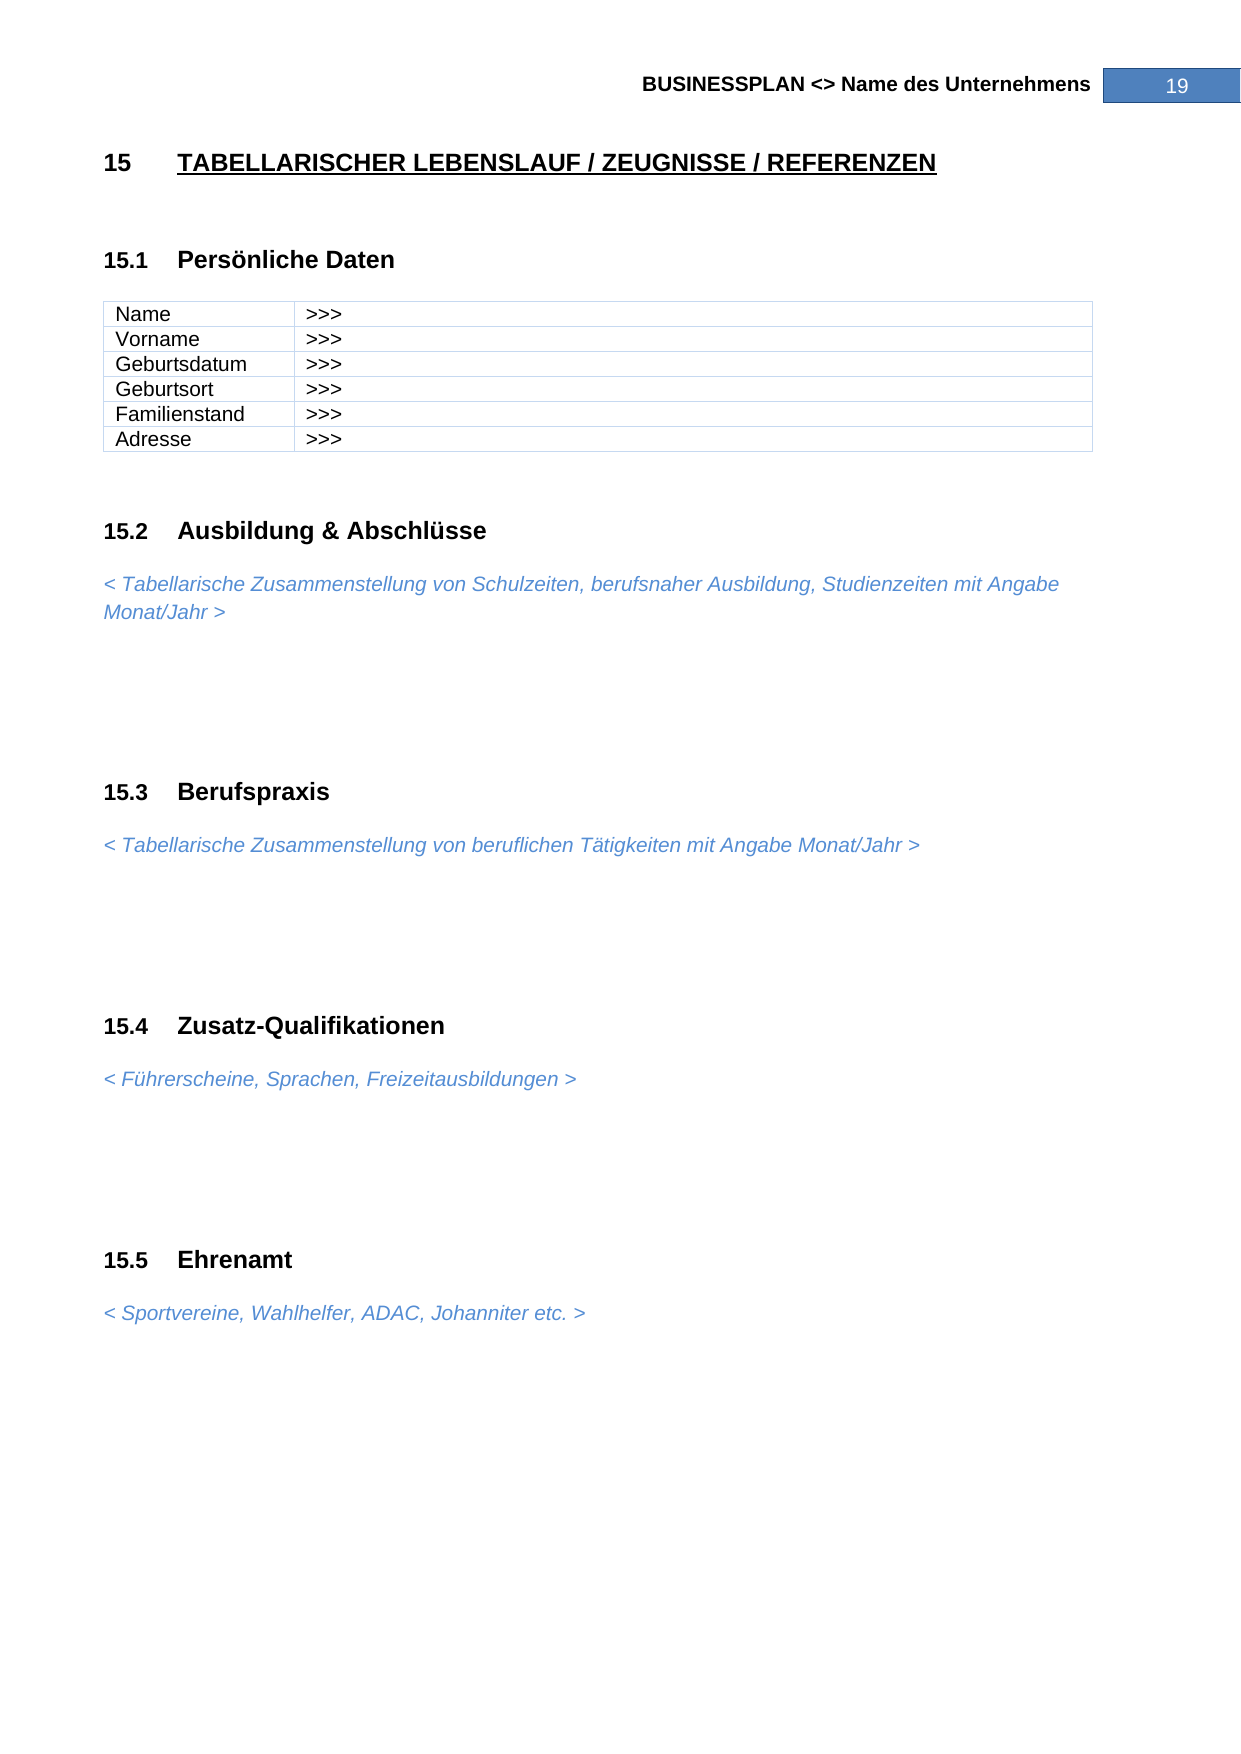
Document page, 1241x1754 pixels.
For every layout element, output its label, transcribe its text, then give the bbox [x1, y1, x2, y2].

table_cell >>> [295, 327, 1092, 351]
table_cell Geburtsdatum [104, 352, 294, 376]
subtitle Persönliche Daten [103, 244, 1092, 273]
text < Führerscheine, Sprachen, Freizeitausbildungen > [103, 1067, 1092, 1091]
table_cell Vorname [104, 327, 294, 351]
text < Sportvereine, Wahlhelfer, ADAC, Johanniter etc. > [103, 1301, 1092, 1325]
subtitle Zusatz-Qualifikationen [103, 1011, 1092, 1039]
subtitle Berufspraxis [103, 777, 1092, 806]
subtitle Ausbildung & Abschlüsse [103, 516, 1092, 544]
text < Tabellarische Zusammenstellung von Schulzeiten, berufsnaher Ausbildung, Studienzeiten mit Angabe Monat/Jahr > [103, 572, 1092, 623]
subtitle Ehrenamt [103, 1244, 1092, 1273]
table_cell >>> [295, 352, 1092, 376]
table_cell Geburtsort [104, 377, 294, 401]
subtitle TABELLARISCHER LEBENSLAUF / ZEUGNISSE / REFERENZEN [103, 148, 1092, 177]
table_cell Familienstand [104, 402, 294, 426]
table_cell >>> [295, 402, 1092, 426]
table_cell >>> [295, 427, 1092, 451]
text < Tabellarische Zusammenstellung von beruflichen Tätigkeiten mit Angabe Monat/Jahr > [103, 833, 1092, 857]
table_cell Adresse [104, 427, 294, 451]
table_cell >>> [295, 377, 1092, 401]
table_header >>> [295, 302, 1092, 326]
table_header Name [104, 302, 294, 326]
